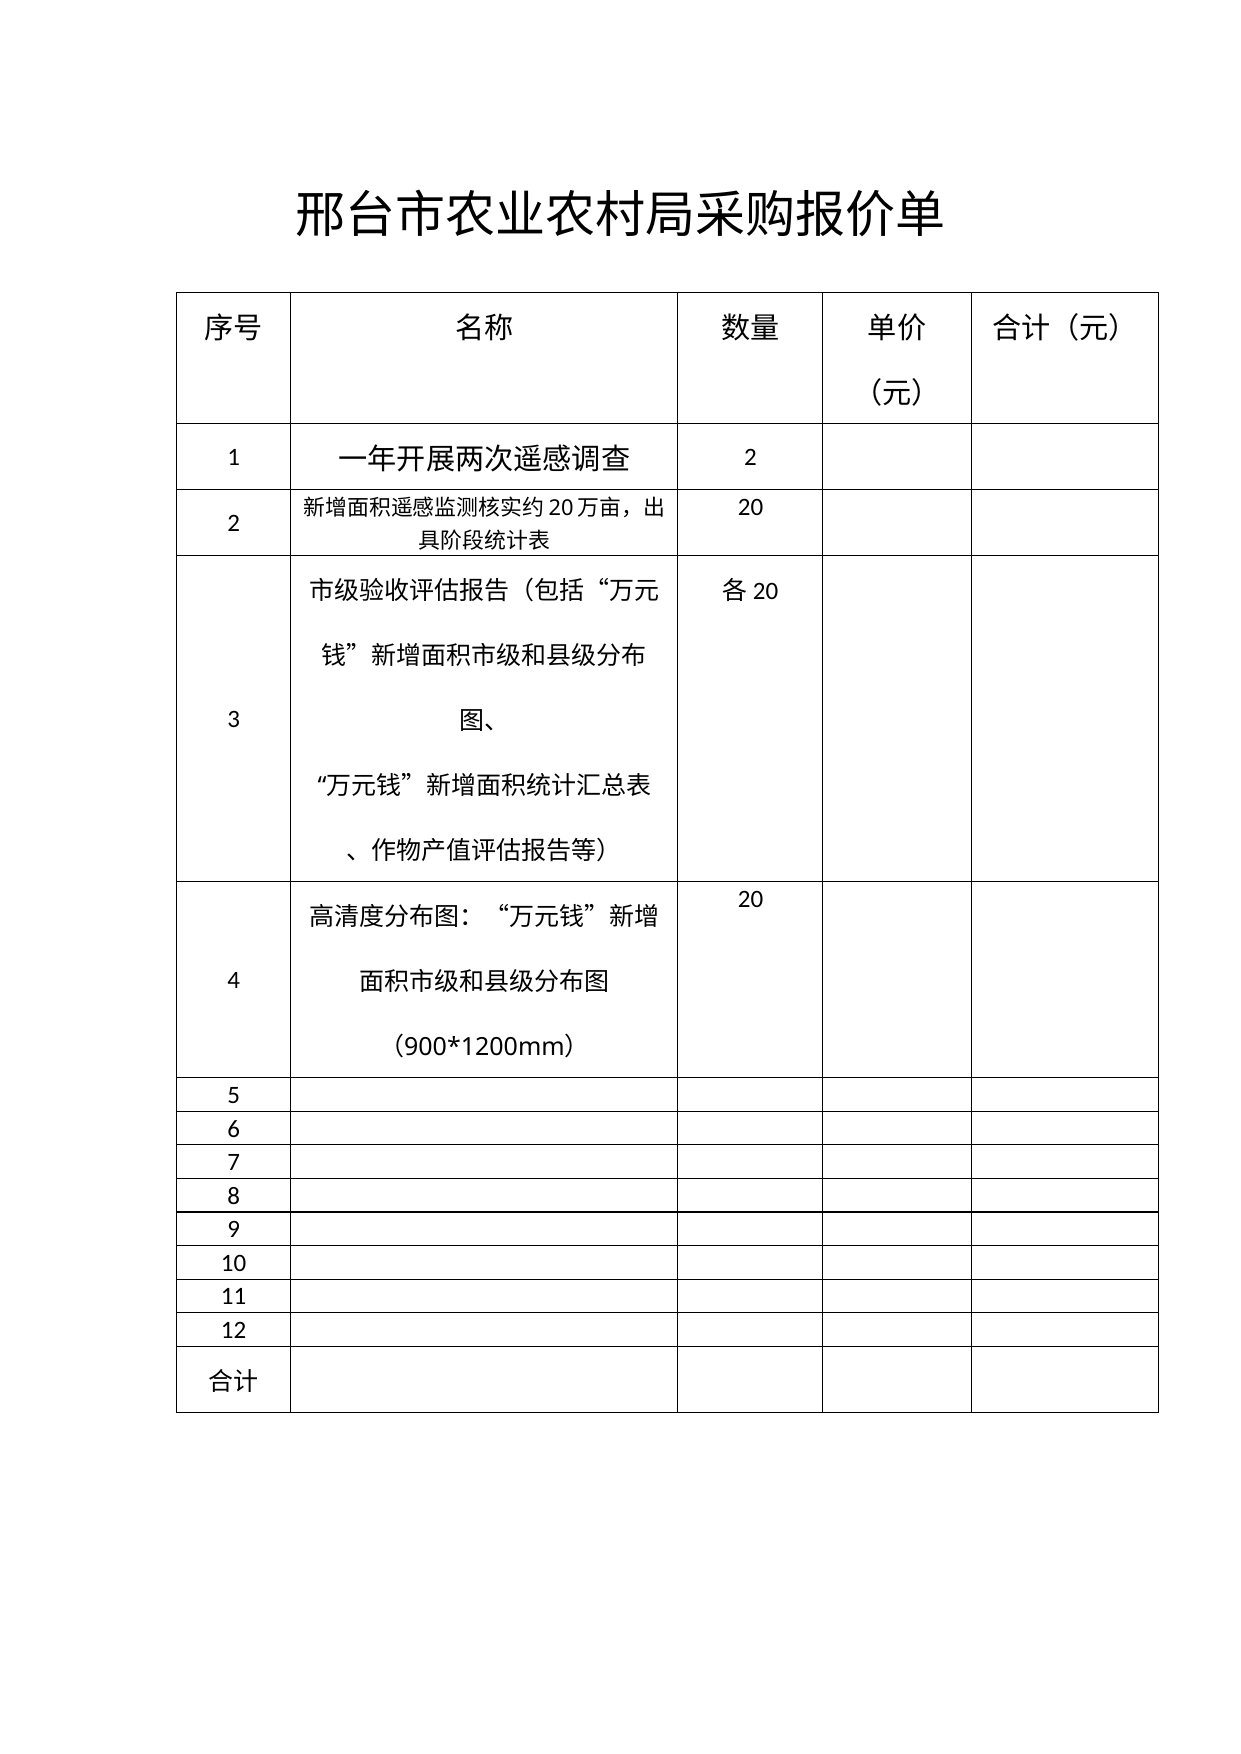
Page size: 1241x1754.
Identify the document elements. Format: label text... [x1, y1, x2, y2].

table_cell 3 [177, 556, 290, 881]
table_cell [678, 1179, 822, 1211]
table_cell [972, 1112, 1158, 1144]
table_cell [291, 1347, 677, 1412]
table_cell 10 [177, 1246, 290, 1278]
table_cell [972, 1145, 1158, 1178]
table_cell [678, 1078, 822, 1111]
table_cell 市级验收评估报告（包括“万元钱”新增面积市级和县级分布图、 “万元钱”新增面积统计汇总表 、作物产值评估报告等） [291, 556, 677, 881]
table_cell [678, 1112, 822, 1144]
table_cell 9 [177, 1213, 290, 1245]
table_cell 高清度分布图：“万元钱”新增面积市级和县级分布图（900*1200mm） [291, 882, 677, 1077]
table_cell 8 [177, 1179, 290, 1211]
table_cell [678, 1280, 822, 1312]
table_cell [291, 1280, 677, 1312]
table_cell 6 [177, 1112, 290, 1144]
text 邢台市农业农村局采购报价单 [187, 162, 1053, 259]
table_cell [823, 1347, 971, 1412]
table_cell 20 [678, 490, 822, 555]
table_cell [291, 1313, 677, 1346]
table_header 序号 [177, 293, 290, 423]
table_cell [823, 490, 971, 555]
table_cell [291, 1213, 677, 1245]
table_cell [678, 1313, 822, 1346]
table_cell [972, 424, 1158, 489]
table_cell [972, 1179, 1158, 1211]
table_cell 4 [177, 882, 290, 1077]
table_cell [678, 1347, 822, 1412]
table_cell 11 [177, 1280, 290, 1312]
table_header 合计（元） [972, 293, 1158, 423]
table_cell [678, 1213, 822, 1245]
table_cell [823, 556, 971, 881]
table_cell [678, 1246, 822, 1278]
table_cell [678, 1145, 822, 1178]
table_cell [291, 1179, 677, 1211]
table_cell [972, 556, 1158, 881]
table_cell 20 [678, 882, 822, 1077]
table_cell [823, 1078, 971, 1111]
table_cell [823, 1179, 971, 1211]
table_header 单价（元） [823, 293, 971, 423]
table_cell [972, 490, 1158, 555]
table_cell 5 [177, 1078, 290, 1111]
table_cell 各20 [678, 556, 822, 881]
table_cell [823, 1313, 971, 1346]
table_cell 合计 [177, 1347, 290, 1412]
table_cell [291, 1246, 677, 1278]
table_cell 12 [177, 1313, 290, 1346]
table_cell [823, 1145, 971, 1178]
table_cell [823, 1112, 971, 1144]
table_cell [823, 1246, 971, 1278]
table_cell 2 [177, 490, 290, 555]
table_cell [823, 1213, 971, 1245]
table_cell [972, 1347, 1158, 1412]
table_cell [972, 882, 1158, 1077]
table_header 名称 [291, 293, 677, 423]
table_cell [972, 1280, 1158, 1312]
table_cell 一年开展两次遥感调查 [291, 424, 677, 489]
table_cell 2 [678, 424, 822, 489]
table_cell [972, 1213, 1158, 1245]
table_cell [823, 882, 971, 1077]
table_cell [291, 1112, 677, 1144]
table_cell 1 [177, 424, 290, 489]
table_cell [972, 1246, 1158, 1278]
table_cell [823, 1280, 971, 1312]
table_cell [972, 1313, 1158, 1346]
table_cell [823, 424, 971, 489]
table_cell 7 [177, 1145, 290, 1178]
table_header 数量 [678, 293, 822, 423]
table_cell [972, 1078, 1158, 1111]
table_cell [291, 1145, 677, 1178]
table_cell [291, 1078, 677, 1111]
table_cell 新增面积遥感监测核实约20万亩，出具阶段统计表 [291, 490, 677, 555]
